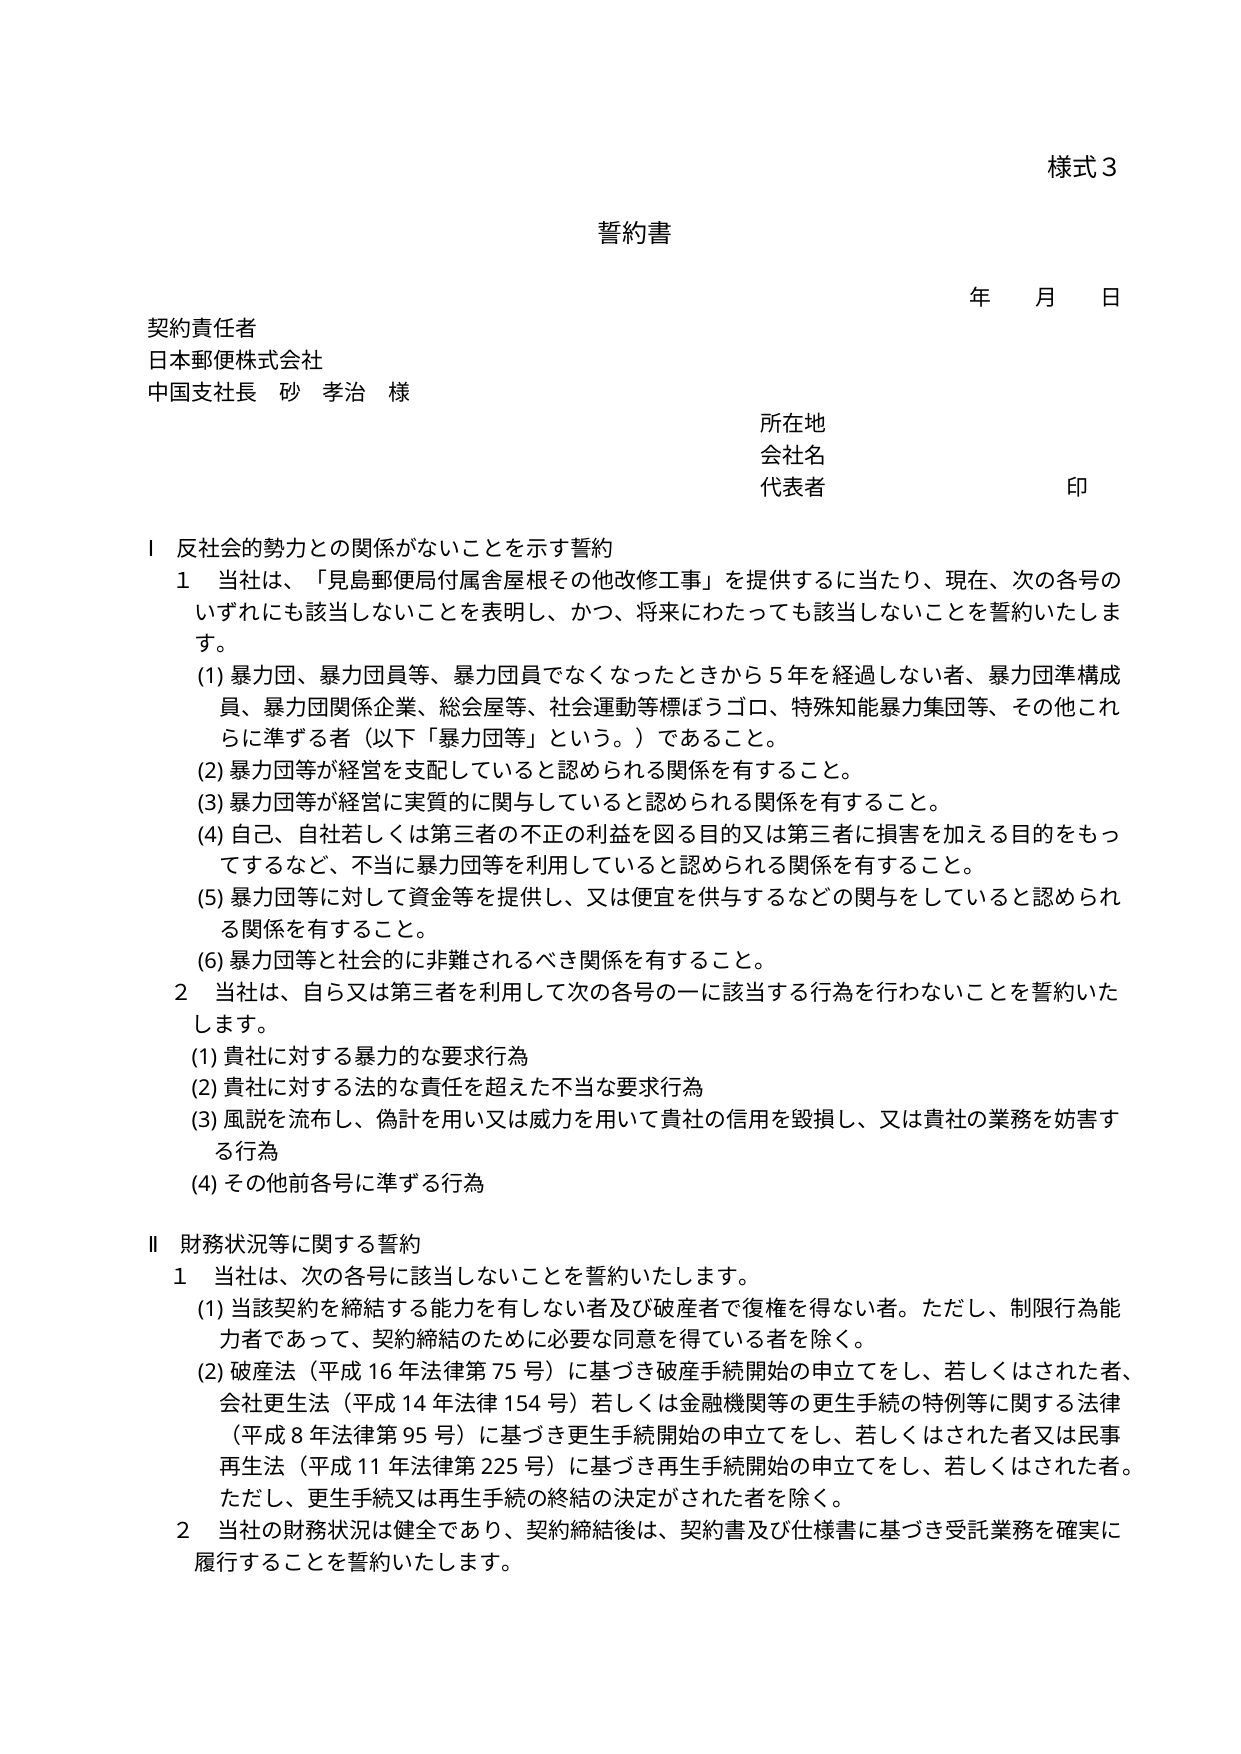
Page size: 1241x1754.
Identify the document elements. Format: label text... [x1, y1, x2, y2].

text (1) 当該契約を締結する能力を有しない者及び破産者で復権を得ない者。ただし、制限行為能力者であって、契約締結のために必要な同意を得ている者を除く。 [198, 1291, 1122, 1354]
text 様式３ [148, 148, 1122, 184]
text 誓約書 [148, 214, 1122, 250]
text (2) 破産法（平成16 年法律第75 号）に基づき破産手続開始の申立てをし、若しくはされた者、会社更生法（平成14 年法律154 号）若しくは金融機関等の更生手続の特例等に関する法律（平成8 年法律第95 号）に基づき更生手続開始の申立てをし、若しくはされた者又は民事再生法（平成11 年法律第225 号）に基づき再生手続開始の申立てをし、若しくはされた者。ただし、更生手続又は再生手続の終結の決定がされた者を除く。 [198, 1354, 1122, 1513]
text (5) 暴力団等に対して資金等を提供し、又は便宜を供与するなどの関与をしていると認められる関係を有すること。 [198, 880, 1122, 943]
text 日本郵便株式会社 [148, 343, 1122, 375]
text 契約責任者 [148, 311, 1122, 343]
text ２ 当社の財務状況は健全であり、契約締結後は、契約書及び仕様書に基づき受託業務を確実に履行することを誓約いたします。 [173, 1513, 1122, 1576]
text ２ 当社は、自ら又は第三者を利用して次の各号の一に該当する行為を行わないことを誓約いたします。 [170, 975, 1122, 1039]
text (3) 暴力団等が経営に実質的に関与していると認められる関係を有すること。 [198, 785, 1122, 817]
text 代表者 印 [148, 470, 1122, 501]
text (2) 貴社に対する法的な責任を超えた不当な要求行為 [148, 1070, 1122, 1102]
text 所在地 [148, 406, 1122, 438]
text 年 月 日 [148, 280, 1122, 311]
text Ⅰ 反社会的勢力との関係がないことを示す誓約 [148, 531, 1122, 563]
text 中国支社長 砂 孝治 様 [148, 375, 1122, 406]
text (1) 暴力団、暴力団員等、暴力団員でなくなったときから５年を経過しない者、暴力団準構成員、暴力団関係企業、総会屋等、社会運動等標ぼうゴロ、特殊知能暴力集団等、その他これらに準ずる者（以下「暴力団等」という。）であること。 [198, 658, 1122, 753]
text 会社名 [148, 438, 1122, 470]
text １ 当社は、「見島郵便局付属舎屋根その他改修工事」を提供するに当たり、現在、次の各号のいずれにも該当しないことを表明し、かつ、将来にわたっても該当しないことを誓約いたします。 [173, 563, 1122, 658]
text (4) その他前各号に準ずる行為 [148, 1166, 1122, 1197]
text １ 当社は、次の各号に該当しないことを誓約いたします。 [148, 1259, 1122, 1291]
text (1) 貴社に対する暴力的な要求行為 [148, 1039, 1122, 1070]
text (4) 自己、自社若しくは第三者の不正の利益を図る目的又は第三者に損害を加える目的をもってするなど、不当に暴力団等を利用していると認められる関係を有すること。 [198, 817, 1122, 880]
text (2) 暴力団等が経営を支配していると認められる関係を有すること。 [198, 753, 1122, 785]
text (3) 風説を流布し、偽計を用い又は威力を用いて貴社の信用を毀損し、又は貴社の業務を妨害する行為 [191, 1102, 1122, 1166]
text (6) 暴力団等と社会的に非難されるべき関係を有すること。 [198, 943, 1122, 975]
text Ⅱ 財務状況等に関する誓約 [148, 1227, 1122, 1259]
